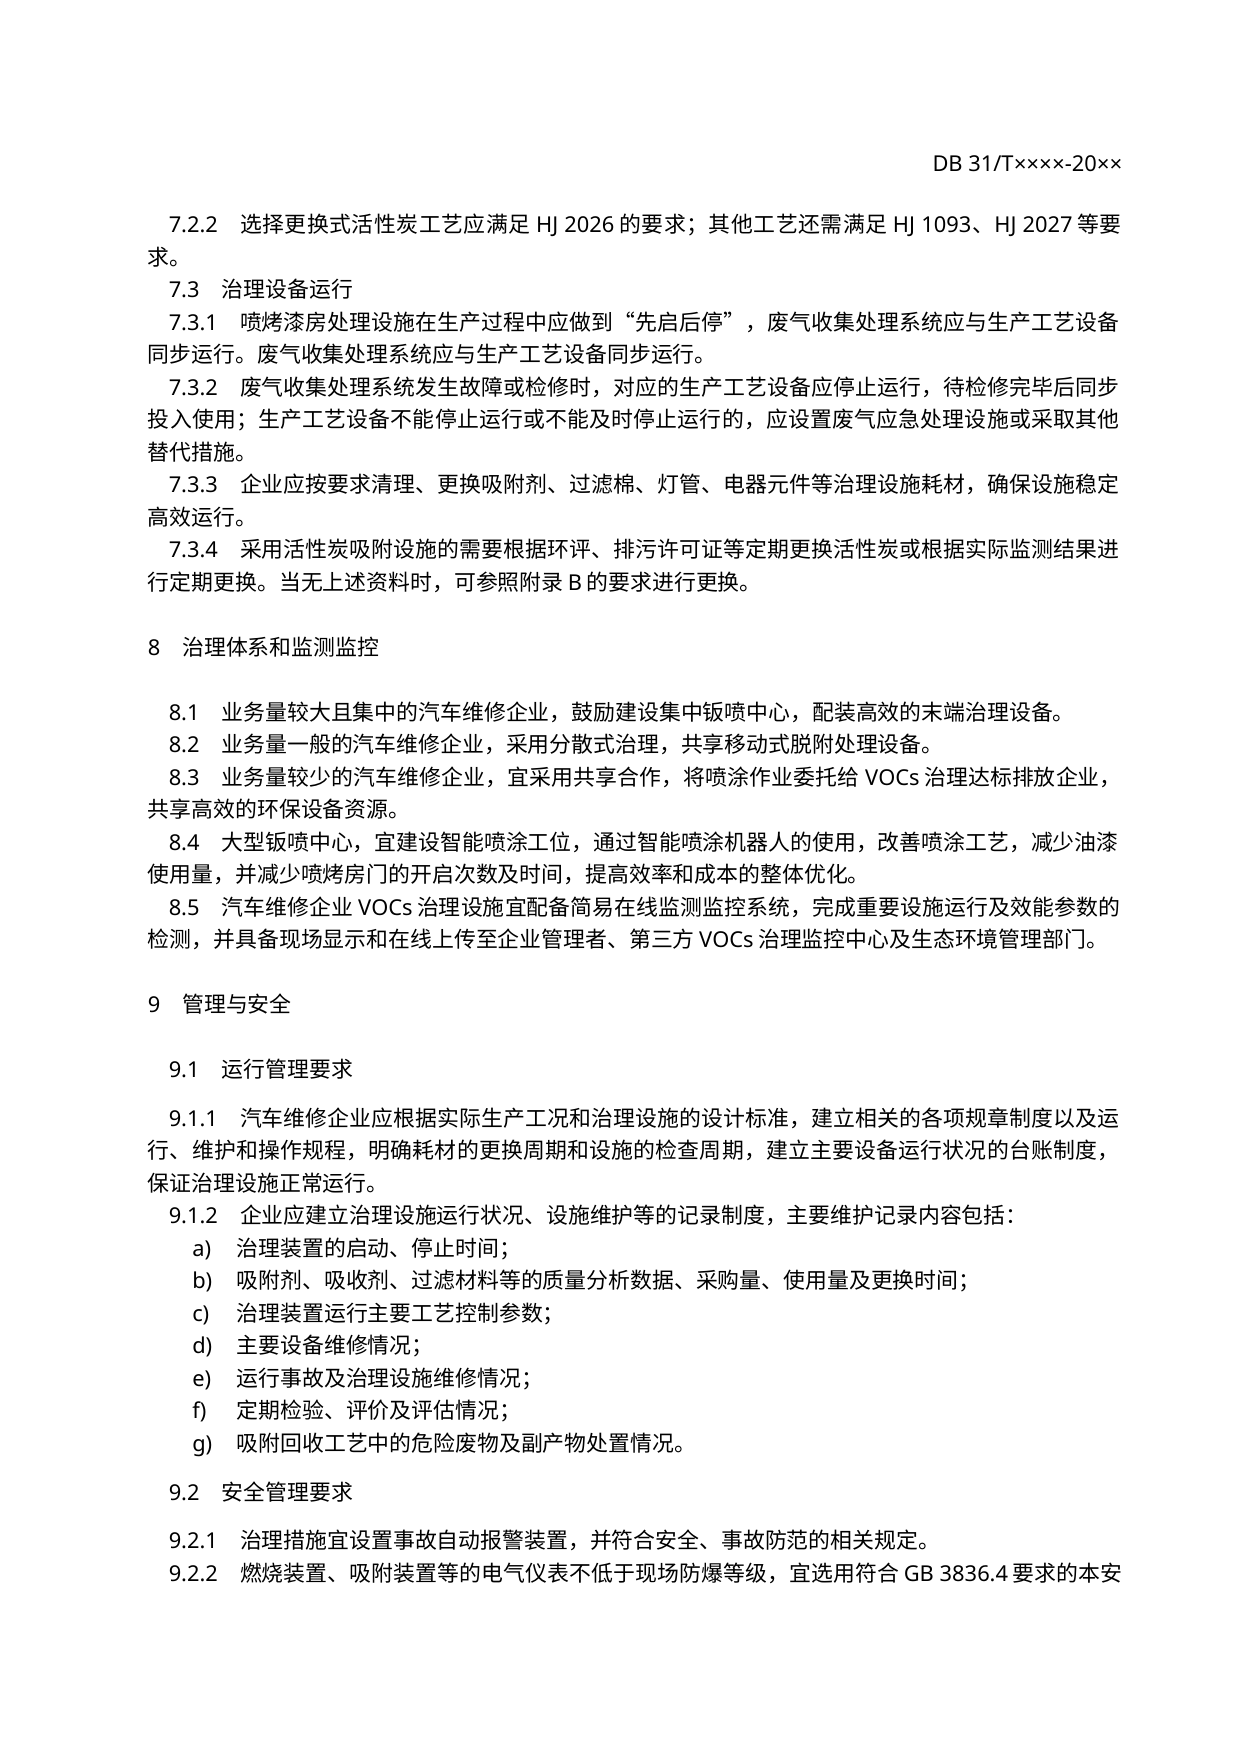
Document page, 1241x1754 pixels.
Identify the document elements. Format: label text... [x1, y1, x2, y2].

text 选择更换式活性炭工艺应满足HJ 2026的要求；其他工艺还需满足HJ 1093、HJ 2027等要求。 [148, 207, 1122, 272]
text 运行管理要求 [148, 1052, 1122, 1084]
text 治理体系和监测监控 [148, 629, 1122, 662]
text 企业应建立治理设施运行状况、设施维护等的记录制度，主要维护记录内容包括： [148, 1198, 1122, 1231]
text 治理装置的启动、停止时间； [192, 1231, 1122, 1263]
text 采用活性炭吸附设施的需要根据环评、排污许可证等定期更换活性炭或根据实际监测结果进行定期更换。当无上述资料时，可参照附录B的要求进行更换。 [148, 532, 1122, 597]
text 业务量一般的汽车维修企业，采用分散式治理，共享移动式脱附处理设备。 [148, 727, 1122, 759]
text 治理装置运行主要工艺控制参数； [192, 1296, 1122, 1328]
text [148, 1556, 1122, 1588]
text 喷烤漆房处理设施在生产过程中应做到“先启后停”，废气收集处理系统应与生产工艺设备同步运行。废气收集处理系统应与生产工艺设备同步运行。 [148, 304, 1122, 369]
text 治理设备运行 [148, 272, 1122, 304]
text 运行事故及治理设施维修情况； [192, 1361, 1122, 1393]
text 汽车维修企业应根据实际生产工况和治理设施的设计标准，建立相关的各项规章制度以及运行、维护和操作规程，明确耗材的更换周期和设施的检查周期，建立主要设备运行状况的台账制度，保证治理设施正常运行。 [148, 1101, 1122, 1198]
text 定期检验、评价及评估情况； [192, 1393, 1122, 1426]
text 治理措施宜设置事故自动报警装置，并符合安全、事故防范的相关规定。 [148, 1523, 1122, 1556]
text 废气收集处理系统发生故障或检修时，对应的生产工艺设备应停止运行，待检修完毕后同步投入使用；生产工艺设备不能停止运行或不能及时停止运行的，应设置废气应急处理设施或采取其他替代措施。 [148, 369, 1122, 467]
text 汽车维修企业VOCs治理设施宜配备简易在线监测监控系统，完成重要设施运行及效能参数的检测，并具备现场显示和在线上传至企业管理者、第三方VOCs治理监控中心及生态环境管理部门。 [148, 889, 1122, 954]
text 管理与安全 [148, 987, 1122, 1019]
text 吸附剂、吸收剂、过滤材料等的质量分析数据、采购量、使用量及更换时间； [192, 1263, 1122, 1296]
text 安全管理要求 [148, 1474, 1122, 1507]
text 吸附回收工艺中的危险废物及副产物处置情况。 [192, 1426, 1122, 1458]
text 企业应按要求清理、更换吸附剂、过滤棉、灯管、电器元件等治理设施耗材，确保设施稳定高效运行。 [148, 467, 1122, 532]
text 主要设备维修情况； [192, 1328, 1122, 1361]
text 大型钣喷中心，宜建设智能喷涂工位，通过智能喷涂机器人的使用，改善喷涂工艺，减少油漆使用量，并减少喷烤房门的开启次数及时间，提高效率和成本的整体优化。 [148, 824, 1122, 889]
text 业务量较少的汽车维修企业，宜采用共享合作，将喷涂作业委托给VOCs治理达标排放企业，共享高效的环保设备资源。 [148, 759, 1122, 824]
text 业务量较大且集中的汽车维修企业，鼓励建设集中钣喷中心，配装高效的末端治理设备。 [148, 694, 1122, 727]
